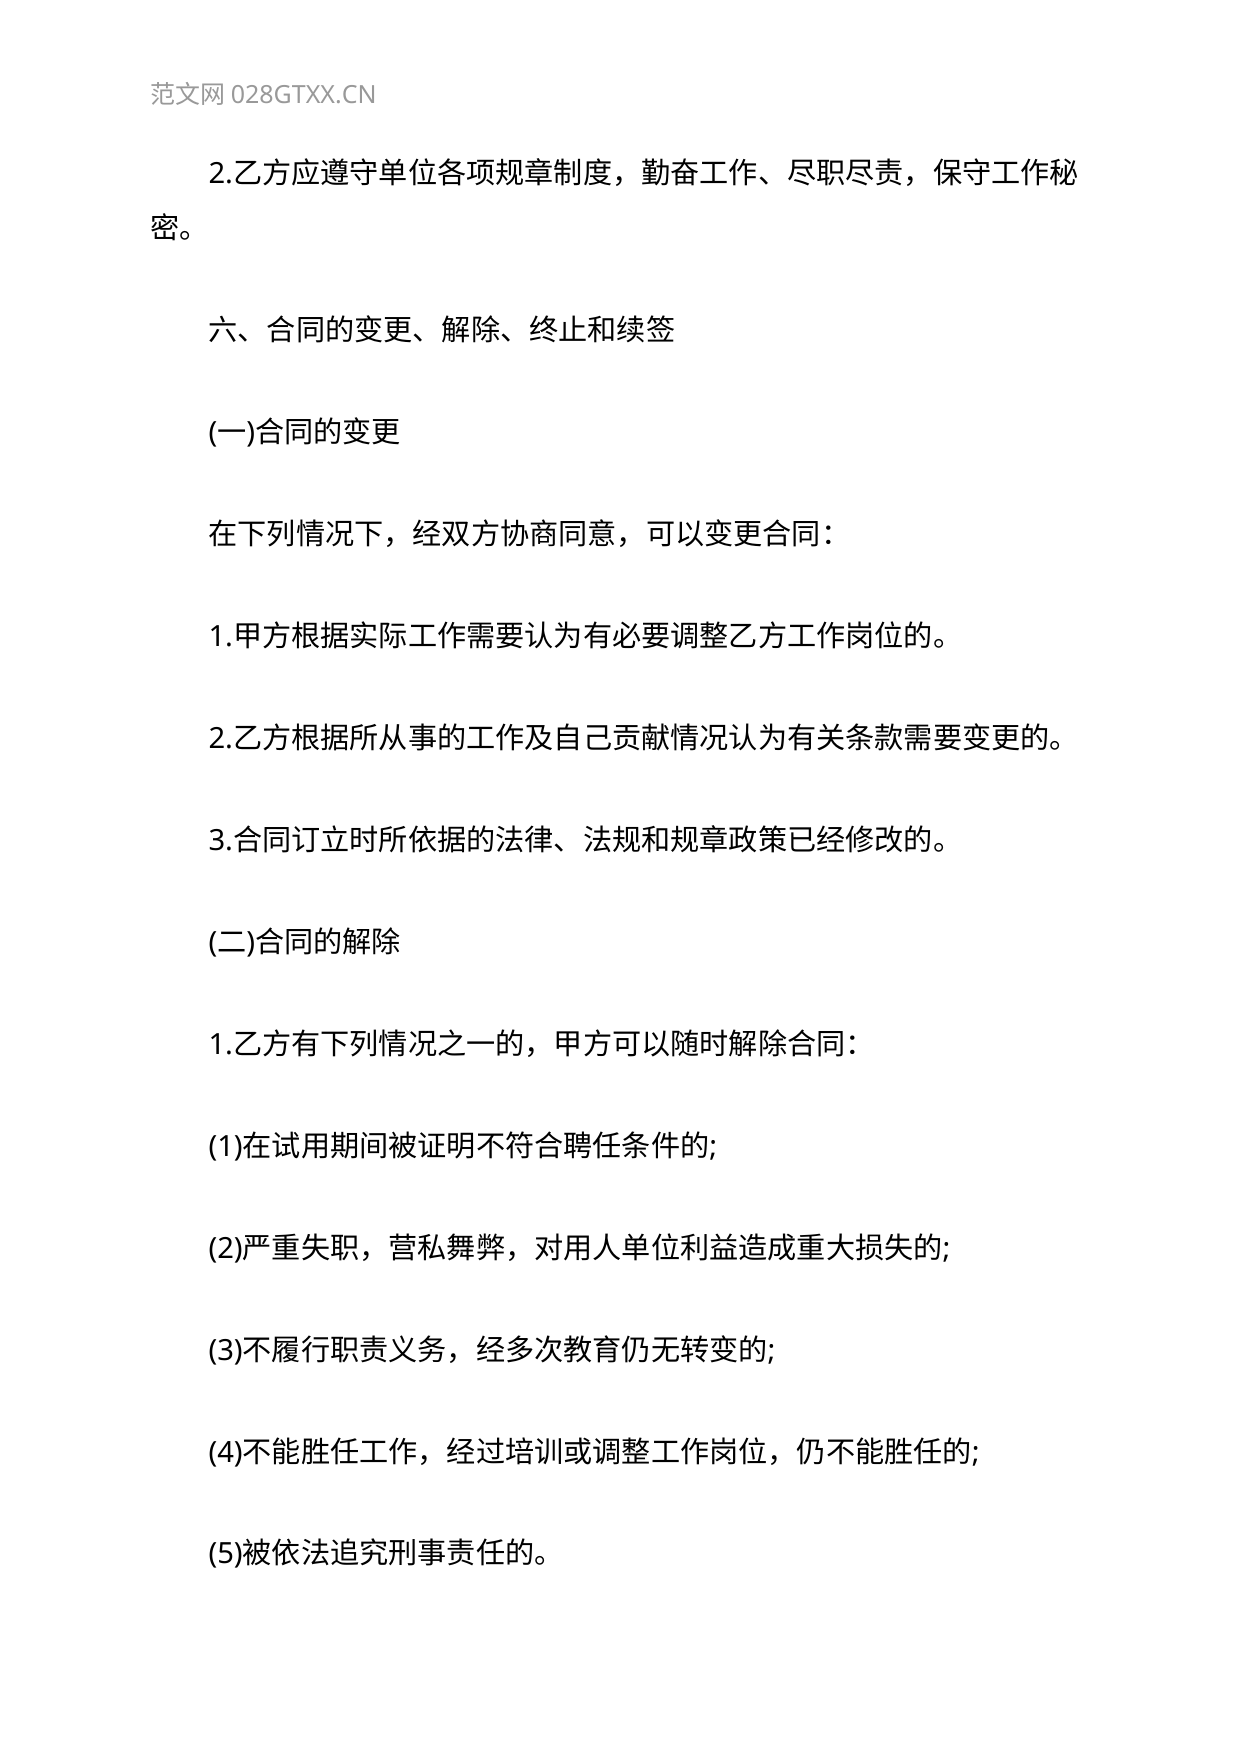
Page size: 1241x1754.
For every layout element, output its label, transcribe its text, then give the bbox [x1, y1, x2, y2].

text (二)合同的解除 [150, 918, 1090, 961]
text 在下列情况下，经双方协商同意，可以变更合同： [150, 511, 1090, 553]
text (2)严重失职，营私舞弊，对用人单位利益造成重大损失的; [150, 1224, 1090, 1267]
text (3)不履行职责义务，经多次教育仍无转变的; [150, 1326, 1090, 1368]
text 2.乙方根据所从事的工作及自己贡献情况认为有关条款需要变更的。 [150, 714, 1090, 757]
text 六、合同的变更、解除、终止和续签 [150, 307, 1090, 349]
text (一)合同的变更 [150, 408, 1090, 451]
text (4)不能胜任工作，经过培训或调整工作岗位，仍不能胜任的; [150, 1428, 1090, 1471]
text 1.乙方有下列情况之一的，甲方可以随时解除合同： [150, 1020, 1090, 1063]
text 1.甲方根据实际工作需要认为有必要调整乙方工作岗位的。 [150, 612, 1090, 655]
text (5)被依法追究刑事责任的。 [150, 1530, 1090, 1572]
text (1)在试用期间被证明不符合聘任条件的; [150, 1122, 1090, 1164]
text 2.乙方应遵守单位各项规章制度，勤奋工作、尽职尽责，保守工作秘密。 [150, 150, 1090, 247]
text 3.合同订立时所依据的法律、法规和规章政策已经修改的。 [150, 816, 1090, 859]
